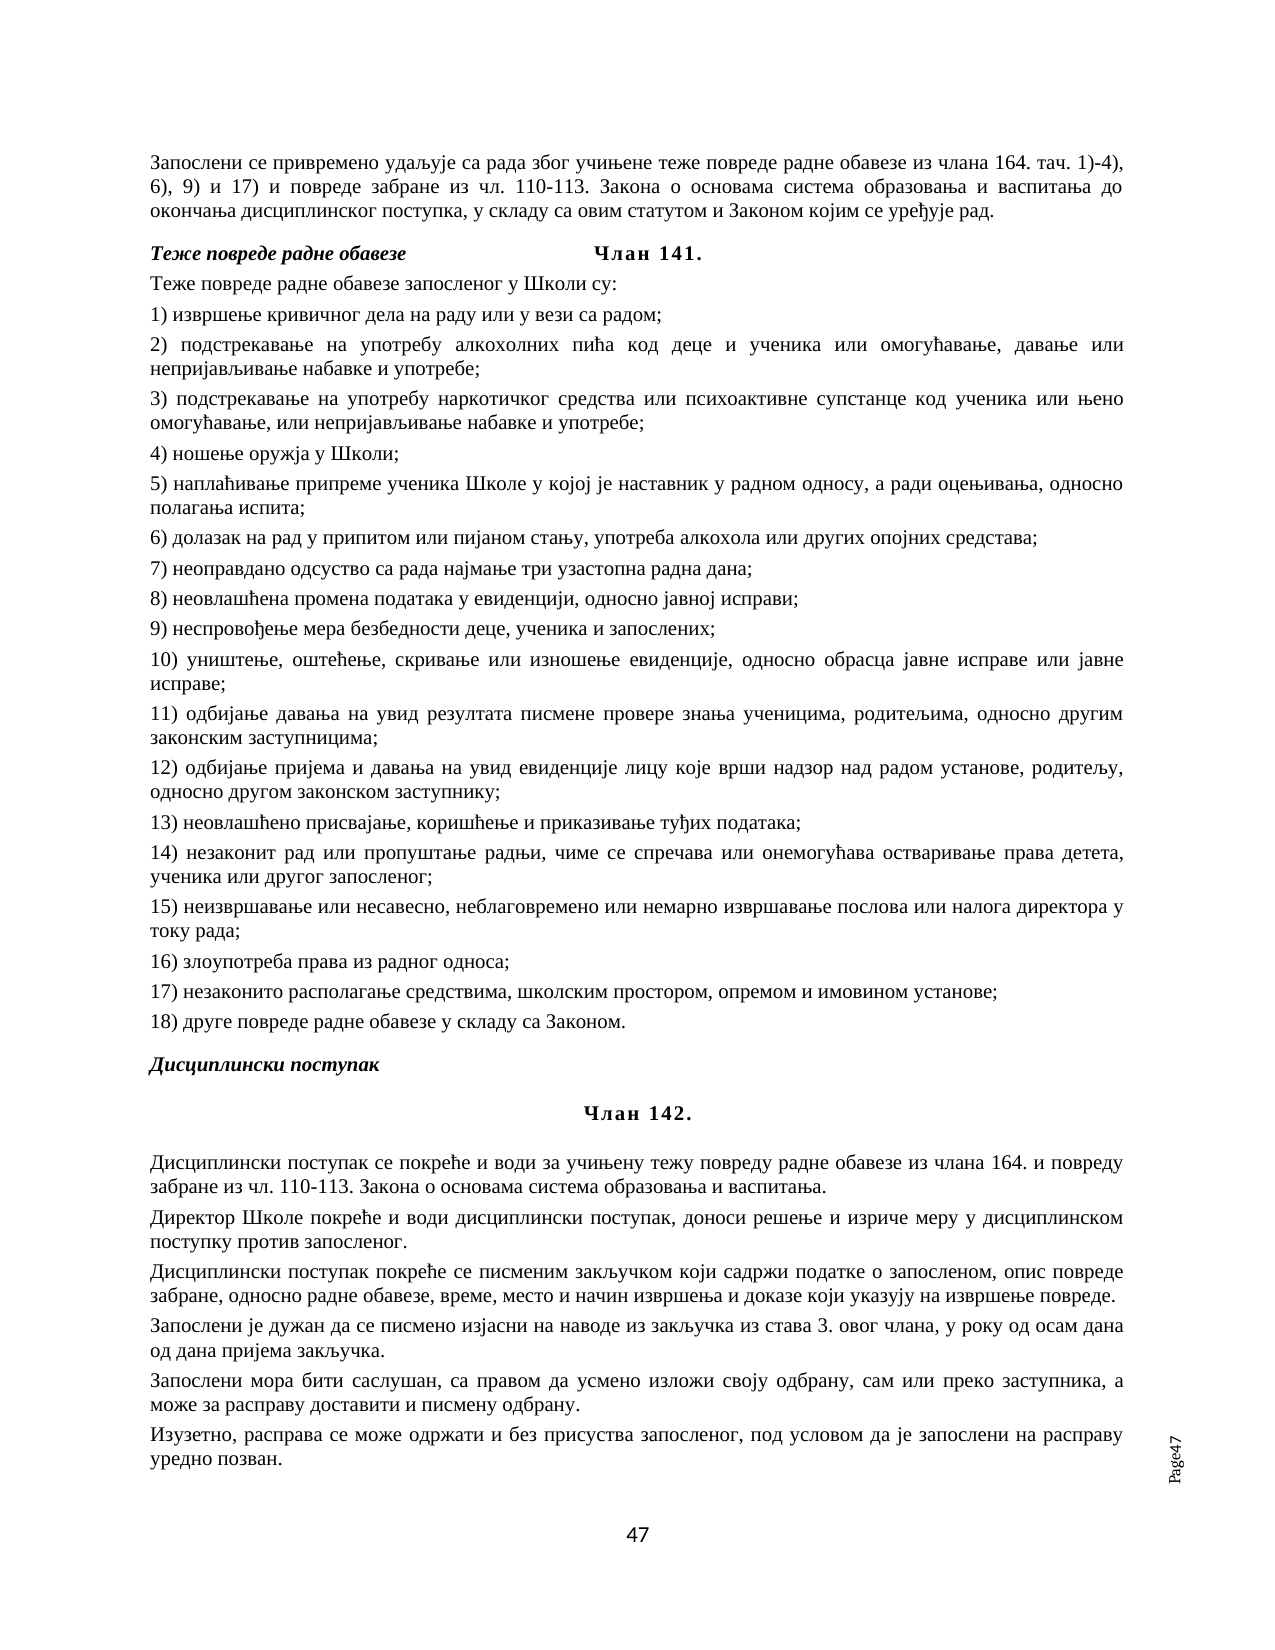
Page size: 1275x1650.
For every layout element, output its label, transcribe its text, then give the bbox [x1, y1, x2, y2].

text 14) незаконит рад или пропуштање радњи, чиме се спречава или онемогућава остваривање права детета, ученика или другог запосленог; [150, 840, 1125, 888]
text 5) наплаћивање припреме ученика Школе у којој је наставник у радном односу, а ради оцењивања, односно полагања испита; [150, 471, 1125, 519]
text 2) подстрекавање на употребу алкохолних пића код деце и ученика или омогућавање, давање или непријављивање набавке и употребе; [150, 332, 1125, 380]
text Запослени је дужан да се писмено изјасни на наводе из закључка из става 3. овог члана, у року од осам дана од дана пријема закључка. [150, 1313, 1125, 1362]
text Теже повреде радне обавезе Члан 141. [150, 241, 1125, 265]
text Запослени се привремено удаљује са рада због учињене теже повреде радне обавезе из члана 164. тач. 1)-4), 6), 9) и 17) и повреде забране из чл. 110-113. Закона о основама система образовања и васпитања до окончања дисциплинског поступка, у складу са овим статутом и Законом којим се уређује рад. [150, 150, 1125, 222]
text 3) подстрекавање на употребу наркотичког средства или психоактивне супстанце код ученика или њено омогућавање, или непријављивање набавке и употребе; [150, 386, 1125, 434]
text Теже повреде радне обавезе запосленог у Школи су: [150, 271, 1125, 295]
text Директор Школе покреће и води дисциплински поступак, доноси решење и изриче меру у дисциплинском поступку против запосленог. [150, 1205, 1125, 1253]
text 4) ношење оружја у Школи; [150, 441, 1125, 465]
text Дисциплински поступак [150, 1052, 1125, 1076]
text 1) извршење кривичног дела на раду или у вези са радом; [150, 302, 1125, 326]
text 11) одбијање давања на увид резултата писмене провере знања ученицима, родитељима, односно другим законским заступницима; [150, 701, 1125, 749]
text 7) неоправдано одсуство са рада најмање три узастопна радна дана; [150, 556, 1125, 580]
text Запослени мора бити саслушан, са правом да усмено изложи своју одбрану, сам или преко заступника, а може за расправу доставити и писмену одбрану. [150, 1368, 1125, 1416]
text Дисциплински поступак покреће се писменим закључком који садржи податке о запосленом, опис повреде забране, односно радне обавезе, време, место и начин извршења и доказе који указују на извршење повреде. [150, 1259, 1125, 1307]
text Дисциплински поступак се покреће и води за учињену тежу повреду радне обавезе из члана 164. и повреду забране из чл. 110-113. Закона о основама система образовања и васпитања. [150, 1150, 1125, 1198]
text 18) друге повреде радне обавезе у складу са Законом. [150, 1009, 1125, 1033]
text 6) долазак на рад у припитом или пијаном стању, употреба алкохола или других опојних средстава; [150, 525, 1125, 549]
text Изузетно, расправа се може одржати и без присуства запосленог, под условом да је запослени на расправу уредно позван. [150, 1422, 1125, 1470]
text 9) неспровођење мера безбедности деце, ученика и запослених; [150, 616, 1125, 640]
text 8) неовлашћена промена података у евиденцији, односно јавној исправи; [150, 586, 1125, 610]
text 12) одбијање пријема и давања на увид евиденције лицу које врши надзор над радом установе, родитељу, односно другом законском заступнику; [150, 755, 1125, 803]
text 13) неовлашћено присвајање, коришћење и приказивање туђих података; [150, 810, 1125, 834]
text Члан 142. [150, 1101, 1125, 1125]
text 15) неизвршавање или несавесно, неблаговремено или немарно извршавање послова или налога директора у току рада; [150, 894, 1125, 942]
text 10) уништење, оштећење, скривање или изношење евиденције, односно обрасца јавне исправе или јавне исправе; [150, 647, 1125, 695]
text 17) незаконито располагање средствима, школским простором, опремом и имовином установе; [150, 979, 1125, 1003]
text 16) злоупотреба права из радног односа; [150, 949, 1125, 973]
